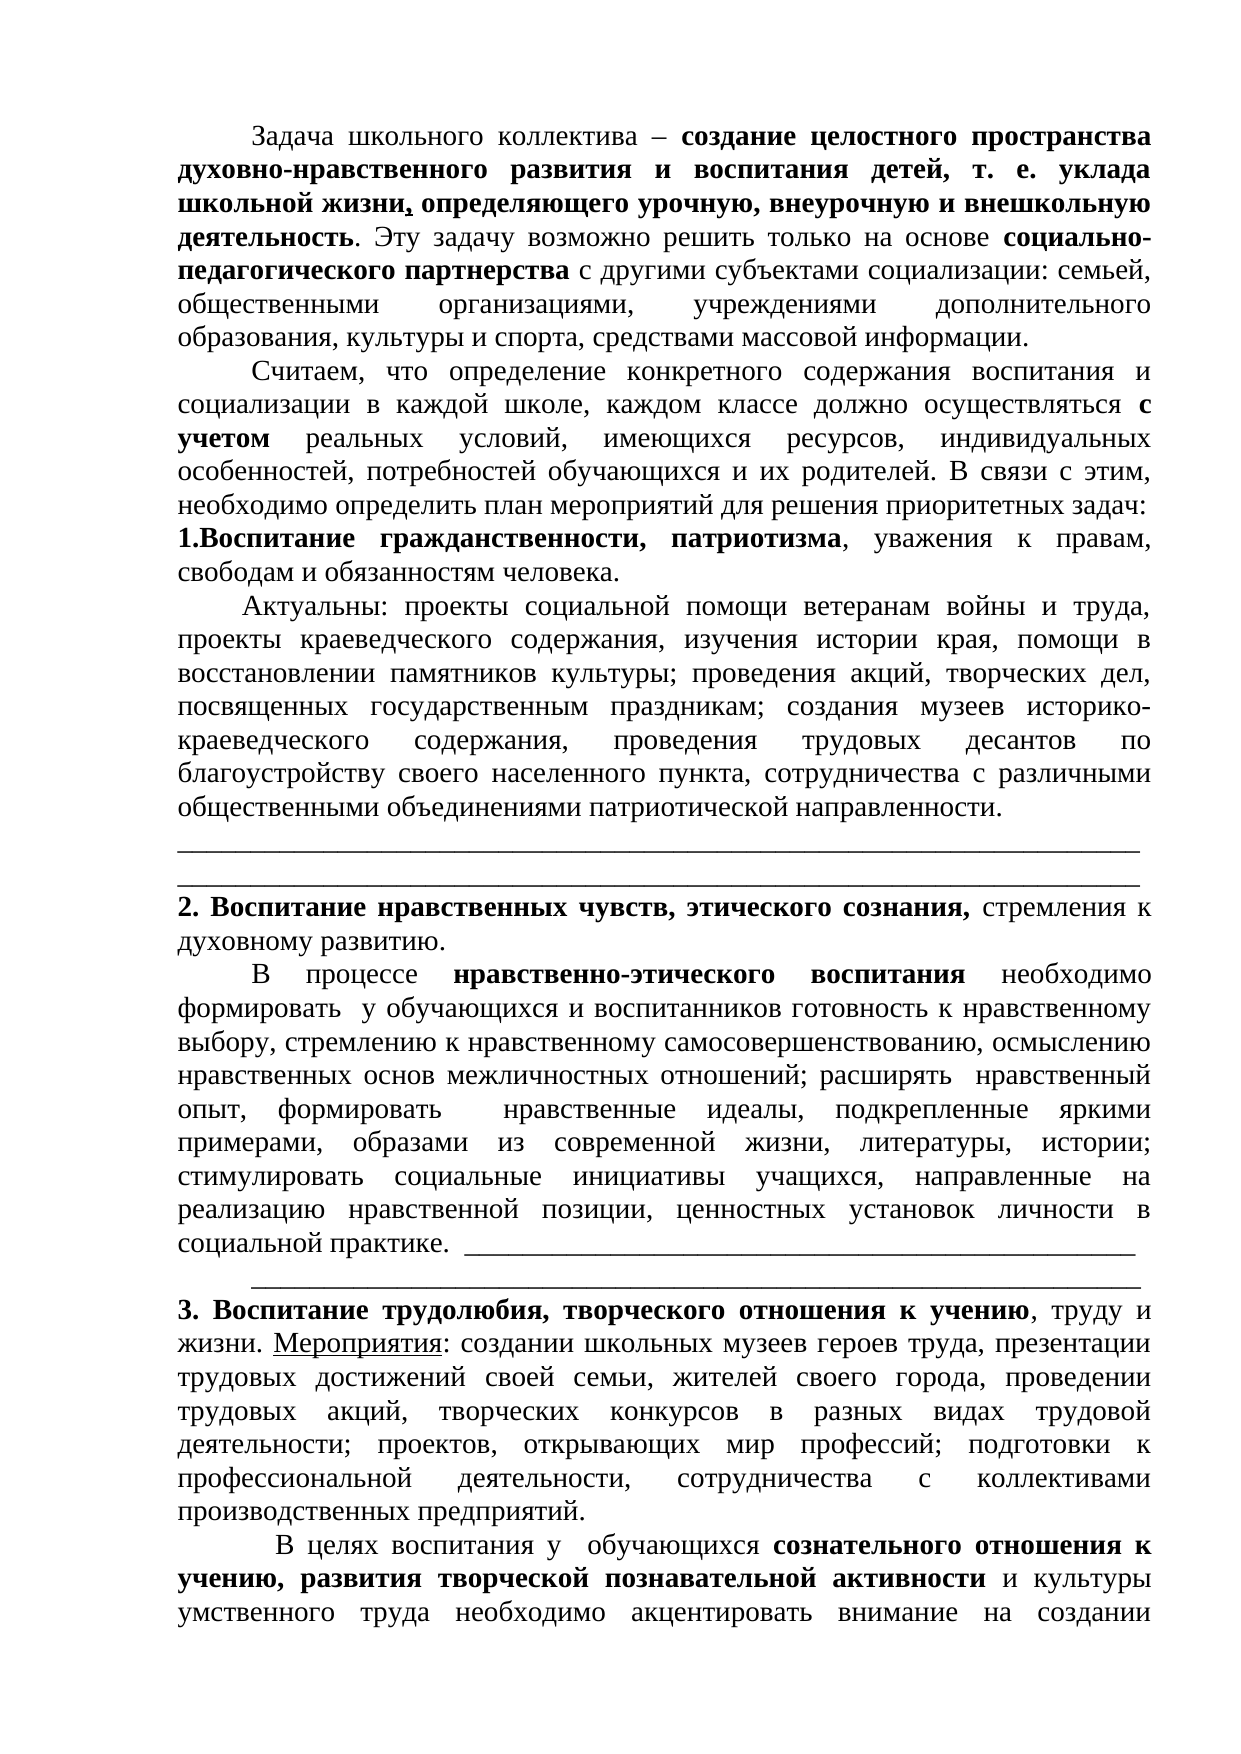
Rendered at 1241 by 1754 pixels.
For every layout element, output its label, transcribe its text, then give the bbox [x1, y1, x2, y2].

text _____________________________________________________________ [177, 1258, 1152, 1292]
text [177, 1527, 1152, 1627]
text В процессе нравственно-этического воспитания необходимо формировать у обучающихся и воспитанников готовность к нравственному выбору, стремлению к нравственному самосовершенствованию, осмыслению нравственных основ межличностных отношений; расширять нравственный опыт, формировать нравственные идеалы, подкрепленные яркими примерами, образами из современной жизни, литературы, истории; стимулировать социальные инициативы учащихся, направленные на реализацию нравственной позиции, ценностных установок личности в социальной практике. ______________________________________________ [177, 957, 1152, 1258]
text 3. Воспитание трудолюбия, творческого отношения к учению, труду и жизни. Мероприятия: создании школьных музеев героев труда, презентации трудовых достижений своей семьи, жителей своего города, проведении трудовых акций, творческих конкурсов в разных видах трудовой деятельности; проектов, открывающих мир профессий; подготовки к профессиональной деятельности, сотрудничества с коллективами производственных предприятий. [177, 1292, 1152, 1527]
text Считаем, что определение конкретного содержания воспитания и социализации в каждой школе, каждом классе должно осуществляться с учетом реальных условий, имеющихся ресурсов, индивидуальных особенностей, потребностей обучающихся и их родителей. В связи с этим, необходимо определить план мероприятий для решения приоритетных задач: [177, 353, 1152, 521]
list ____________________________________________________________________________________________________________________________________ [177, 822, 1152, 889]
list Актуальны: проекты социальной помощи ветеранам войны и труда, проекты краеведческого содержания, изучения истории края, помощи в восстановлении памятников культуры; проведения акций, творческих дел, посвященных государственным праздникам; создания музеев историко-краеведческого содержания, проведения трудовых десантов по благоустройству своего населенного пункта, сотрудничества с различными общественными объединениями патриотической направленности. [177, 588, 1152, 822]
text Задача школьного коллектива – создание целостного пространства духовно-нравственного развития и воспитания детей, т. е. уклада школьной жизни, определяющего урочную, внеурочную и внешкольную деятельность. Эту задачу возможно решить только на основе социально-педагогического партнерства с другими субъектами социализации: семьей, общественными организациями, учреждениями дополнительного образования, культуры и спорта, средствами массовой информации. [177, 118, 1152, 353]
text 2. Воспитание нравственных чувств, этического сознания, стремления к духовному развитию. [177, 889, 1152, 957]
list 1.Воспитание гражданственности, патриотизма, уважения к правам, свободам и обязанностям человека. [177, 521, 1152, 588]
